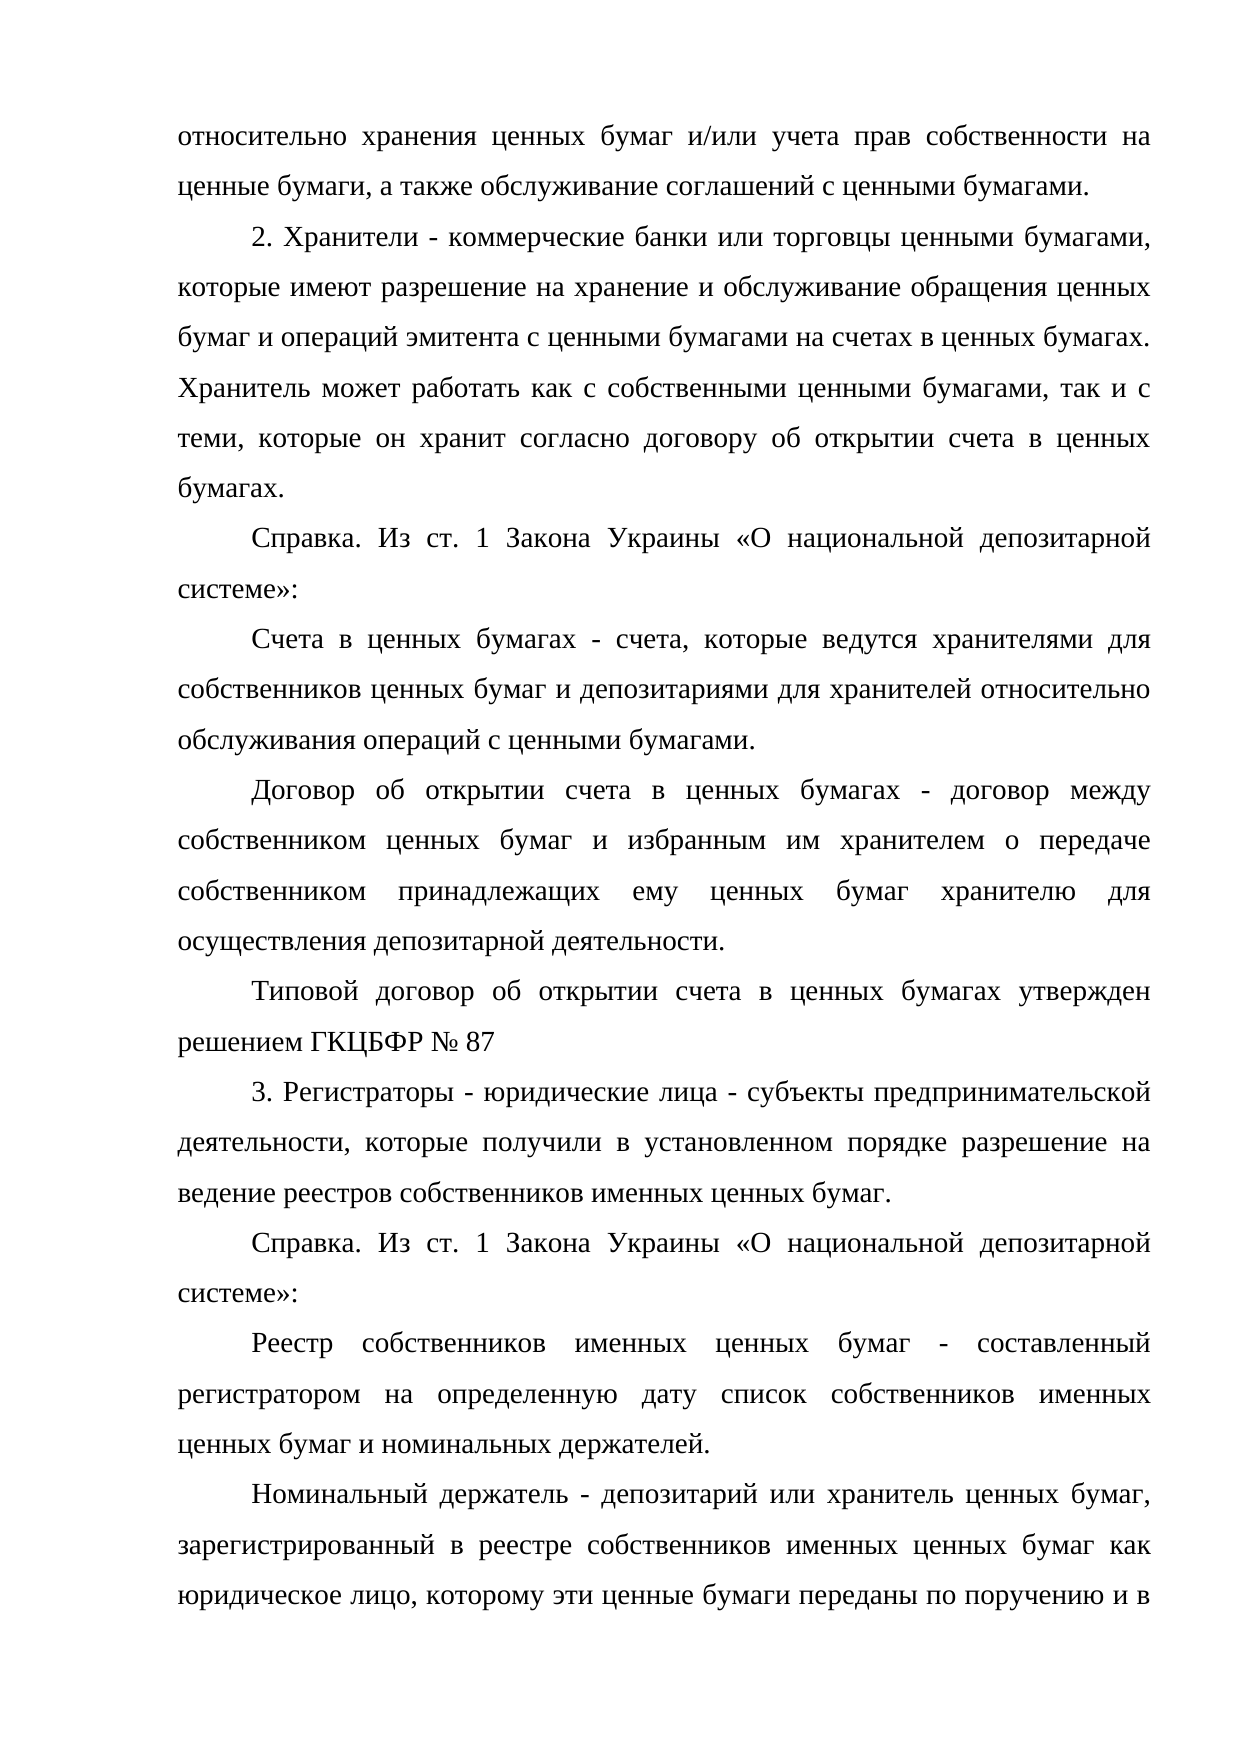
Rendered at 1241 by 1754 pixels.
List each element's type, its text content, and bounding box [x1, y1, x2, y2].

text Договор об открытии счета в ценных бумагах - договор между собственником ценных бумаг и избранным им хранителем о передаче собственником принадлежащих ему ценных бумаг хранителю для осуществления депозитарной деятельности. [177, 772, 1152, 957]
text Справка. Из ст. 1 Закона Украины «О национальной депозитарной системе»: [177, 521, 1152, 604]
text Счета в ценных бумагах - счета, которые ведутся хранителями для собственников ценных бумаг и депозитариями для хранителей относительно обслуживания операций с ценными бумагами. [177, 621, 1152, 755]
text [177, 1477, 1152, 1611]
text Справка. Из ст. 1 Закона Украины «О национальной депозитарной системе»: [177, 1225, 1152, 1309]
text 2. Хранители - коммерческие банки или торговцы ценными бумагами, которые имеют разрешение на хранение и обслуживание обращения ценных бумаг и операций эмитента с ценными бумагами на счетах в ценных бумагах. Хранитель может работать как с собственными ценными бумагами, так и с теми, которые он хранит согласно договору об открытии счета в ценных бумагах. [177, 219, 1152, 504]
text 3. Регистраторы - юридические лица - субъекты предпринимательской деятельности, которые получили в установленном порядке разрешение на ведение реестров собственников именных ценных бумаг. [177, 1074, 1152, 1208]
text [177, 118, 1152, 202]
text Типовой договор об открытии счета в ценных бумагах утвержден решением ГКЦБФР № 87 [177, 973, 1152, 1057]
text Реестр собственников именных ценных бумаг - составленный регистратором на определенную дату список собственников именных ценных бумаг и номинальных держателей. [177, 1326, 1152, 1460]
